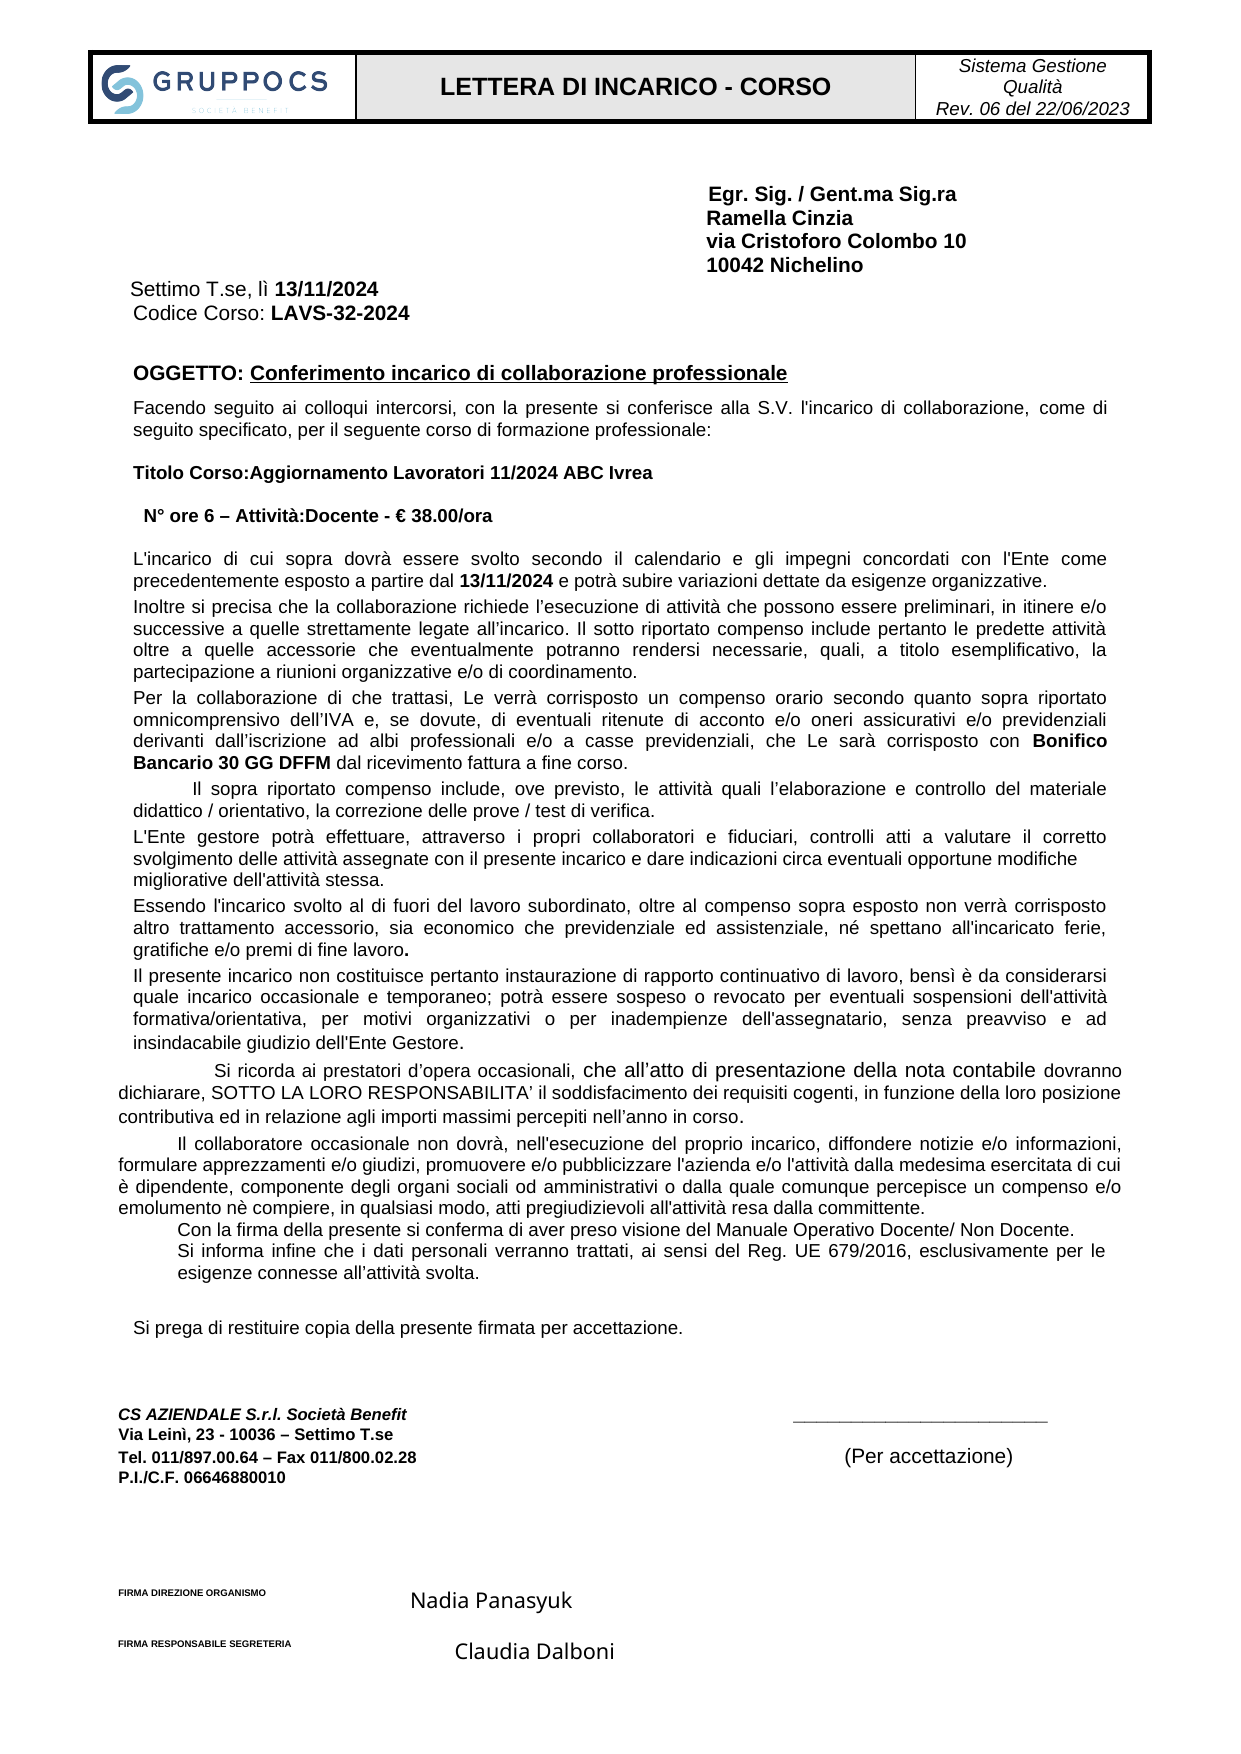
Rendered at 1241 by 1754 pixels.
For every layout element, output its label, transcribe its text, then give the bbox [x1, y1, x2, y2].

text Si ricorda ai prestatori d’opera occasionali, che all’atto di presentazione della nota contabile dovranno dichiarare, SOTTO LA LORO RESPONSABILITA’ il soddisfacimento dei requisiti cogenti, in funzione della loro posizione contributiva ed in relazione agli importi massimi percepiti nell’anno in corso. [118, 1058, 1122, 1128]
picture [101, 65, 331, 115]
text Settimo T.se, lì 13/11/2024 [118, 277, 1122, 301]
text Via Leinì, 23 - 10036 – Settimo T.se [118, 1425, 1107, 1444]
text L'Ente gestore potrà effettuare, attraverso i propri collaboratori e fiduciari, controlli atti a valutare il corretto svolgimento delle attività assegnate con il presente incarico e dare indicazioni circa eventuali opportune modifiche [133, 826, 1107, 869]
text Ramella Cinzia [118, 205, 1122, 229]
text L'incarico di cui sopra dovrà essere svolto secondo il calendario e gli impegni concordati con l'Ente come precedentemente esposto a partire dal 13/11/2024 e potrà subire variazioni dettate da esigenze organizzative. [133, 548, 1107, 591]
text 10042 Nichelino [118, 253, 1122, 277]
text Essendo l'incarico svolto al di fuori del lavoro subordinato, oltre al compenso sopra esposto non verrà corrisposto altro trattamento accessorio, sia economico che previdenziale ed assistenziale, né spettano all'incaricato ferie, gratifiche e/o premi di fine lavoro. [133, 895, 1107, 960]
table_cell FIRMA RESPONSABILE SEGRETERIA [107, 1615, 443, 1666]
text Facendo seguito ai colloqui intercorsi, con la presente si conferisce alla S.V. l'incarico di collaborazione, come di seguito specificato, per il seguente corso di formazione professionale: [133, 397, 1107, 440]
text P.I./C.F. 06646880010 [118, 1468, 1107, 1487]
text Egr. Sig. / Gent.ma Sig.ra [634, 181, 1122, 205]
text migliorative dell'attività stessa. [133, 869, 1107, 891]
text OGGETTO: Conferimento incarico di collaborazione professionale [133, 361, 1107, 385]
text Il sopra riportato compenso include, ove previsto, le attività quali l’elaborazione e controllo del materiale didattico / orientativo, la correzione delle prove / test di verifica. [133, 778, 1107, 821]
text Con la firma della presente si conferma di aver preso visione del Manuale Operativo Docente/ Non Docente. [118, 1219, 1122, 1240]
text Titolo Corso:Aggiornamento Lavoratori 11/2024 ABC Ivrea [133, 462, 1107, 483]
table_cell Claudia Dalboni [443, 1615, 1126, 1666]
text Il presente incarico non costituisce pertanto instaurazione di rapporto continuativo di lavoro, bensì è da considerarsi quale incarico occasionale e temporaneo; potrà essere sospeso o revocato per eventuali sospensioni dell'attività formativa/orientativa, per motivi organizzativi o per inadempienze dell'assegnatario, senza preavviso e ad insindacabile giudizio dell'Ente Gestore. [133, 965, 1107, 1053]
text Il collaboratore occasionale non dovrà, nell'esecuzione del proprio incarico, diffondere notizie e/o informazioni, formulare apprezzamenti e/o giudizi, promuovere e/o pubblicizzare l'azienda e/o l'attività dalla medesima esercitata di cui è dipendente, componente degli organi sociali od amministrativi o dalla quale comunque percepisce un compenso e/o emolumento nè compiere, in qualsiasi modo, atti pregiudizievoli all'attività resa dalla committente. [118, 1132, 1122, 1219]
text Si prega di restituire copia della presente firmata per accettazione. [133, 1317, 1107, 1338]
table_header Nadia Panasyuk [399, 1564, 856, 1615]
table_header FIRMA DIREZIONE ORGANISMO [107, 1564, 399, 1615]
text via Cristoforo Colombo 10 [118, 229, 1122, 253]
text Inoltre si precisa che la collaborazione richiede l’esecuzione di attività che possono essere preliminari, in itinere e/o successive a quelle strettamente legate all’incarico. Il sotto riportato compenso include pertanto le predette attività oltre a quelle accessorie che eventualmente potranno rendersi necessarie, quali, a titolo esemplificativo, la partecipazione a riunioni organizzative e/o di coordinamento. [133, 596, 1107, 682]
text N° ore 6 – Attività:Docente - € 38.00/ora [133, 505, 1107, 526]
text Tel. 011/897.00.64 – Fax 011/800.02.28 (Per accettazione) [118, 1444, 1107, 1468]
text CS AZIENDALE S.r.l. Società Benefit ______________________ [118, 1401, 1107, 1425]
text Codice Corso: LAVS-32-2024 [133, 301, 1122, 325]
text Per la collaborazione di che trattasi, Le verrà corrisposto un compenso orario secondo quanto sopra riportato omnicomprensivo dell’IVA e, se dovute, di eventuali ritenute di acconto e/o oneri assicurativi e/o previdenziali derivanti dall’iscrizione ad albi professionali e/o a casse previdenziali, che Le sarà corrisposto con Bonifico Bancario 30 GG DFFM dal ricevimento fattura a fine corso. [133, 687, 1107, 773]
text Si informa infine che i dati personali verranno trattati, ai sensi del Reg. UE 679/2016, esclusivamente per le esigenze connesse all’attività svolta. [177, 1240, 1107, 1283]
